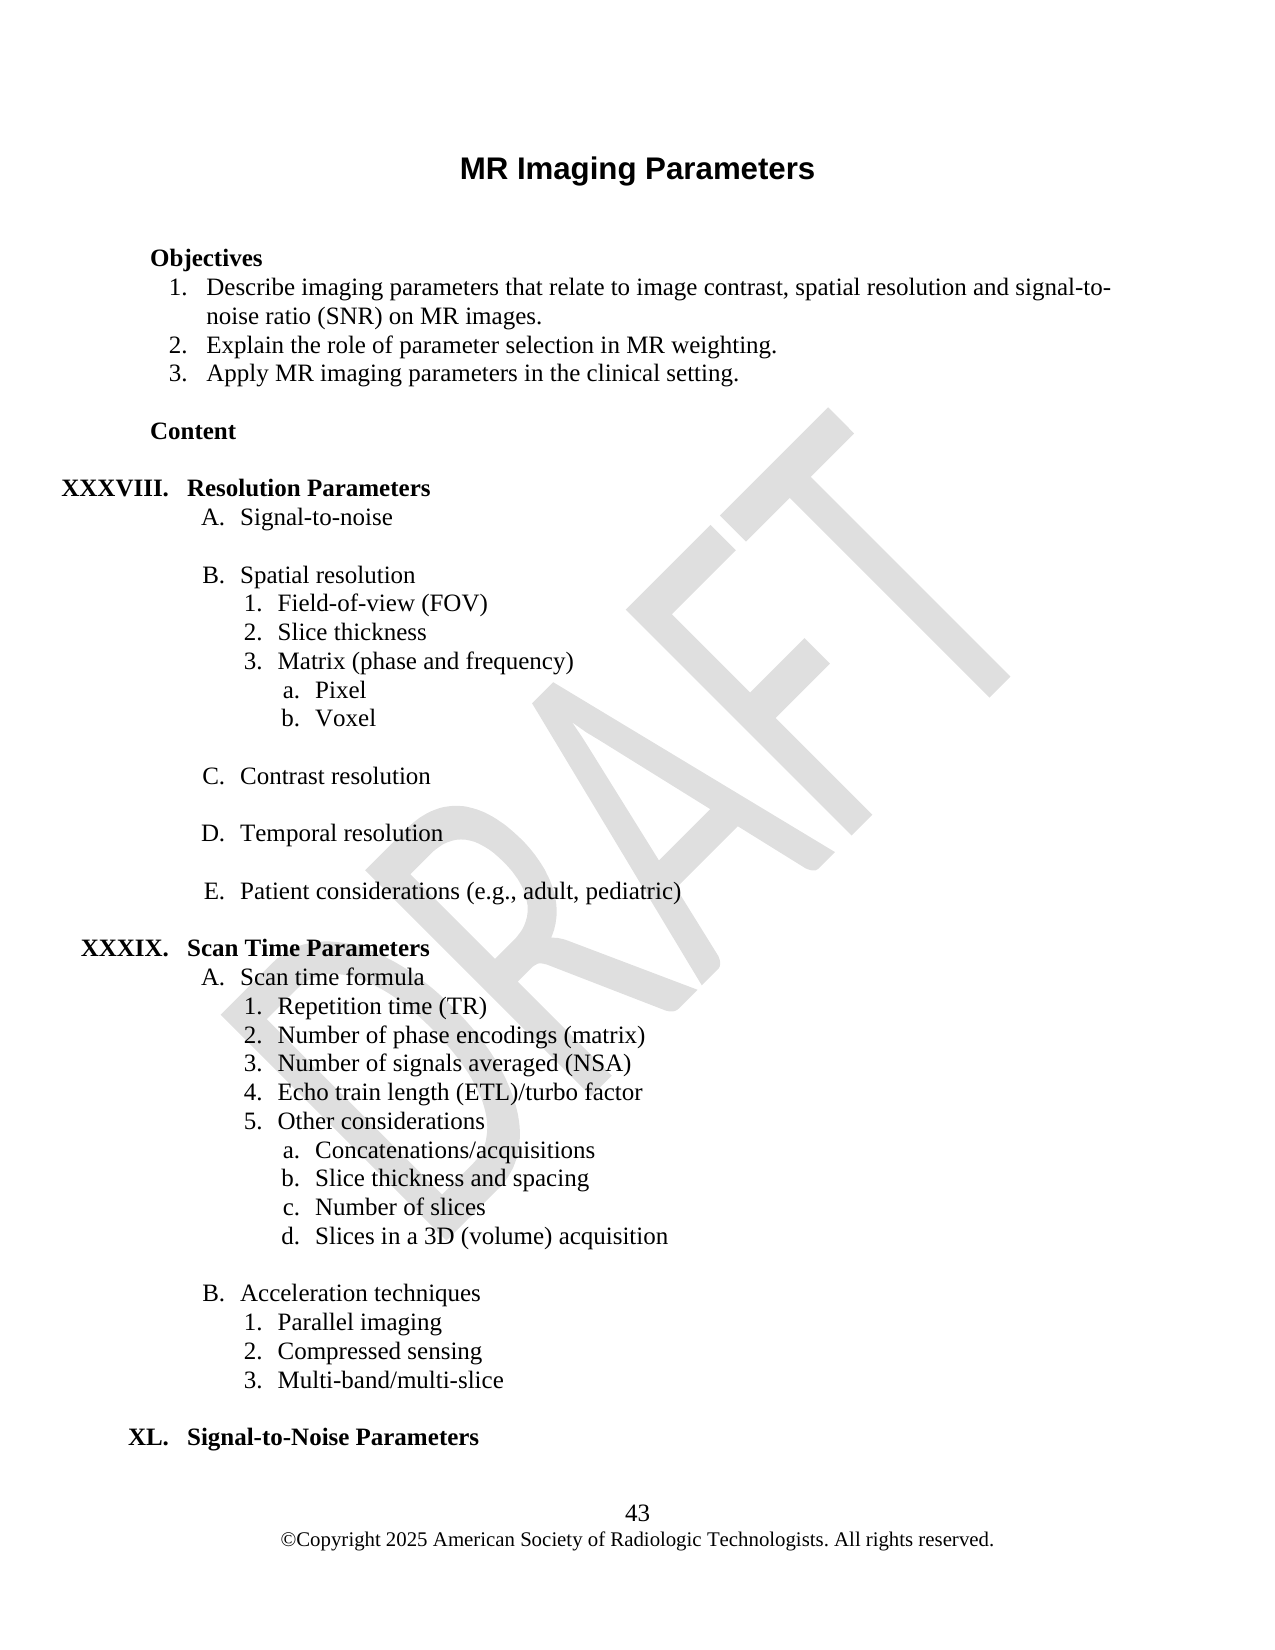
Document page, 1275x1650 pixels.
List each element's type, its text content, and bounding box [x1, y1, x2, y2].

list Spatial resolution [225, 560, 1125, 588]
list Matrix (phase and frequency) [262, 646, 1125, 675]
list Number of slices [300, 1192, 1125, 1221]
list Echo train length (ETL)/turbo factor [262, 1077, 1125, 1106]
list Slice thickness and spacing [300, 1163, 1125, 1192]
list Signal-to-noise [225, 502, 1125, 531]
list Other considerations [262, 1106, 1125, 1135]
list Parallel imaging [262, 1307, 1125, 1336]
list Signal-to-Noise Parameters [169, 1422, 1125, 1451]
list Describe imaging parameters that relate to image contrast, spatial resolution and signal-to-noise ratio (SNR) on MR images. [187, 272, 1125, 330]
list Repetition time (TR) [262, 991, 1125, 1020]
text Objectives [150, 243, 1125, 272]
list Slices in a 3D (volume) acquisition [300, 1221, 1125, 1250]
subtitle MR Imaging Parameters [150, 150, 1125, 186]
text Content [150, 416, 1125, 445]
list Concatenations/acquisitions [300, 1135, 1125, 1163]
list Acceleration techniques [225, 1278, 1125, 1307]
list Number of signals averaged (NSA) [262, 1048, 1125, 1077]
list Resolution Parameters [169, 473, 1125, 502]
list Scan Time Parameters [169, 933, 1125, 962]
list Temporal resolution [225, 818, 1125, 847]
list Multi-band/multi-slice [262, 1365, 1125, 1393]
list Slice thickness [262, 617, 1125, 646]
list Patient considerations (e.g., adult, pediatric) [225, 876, 1125, 905]
list Pixel [300, 675, 1125, 703]
list Voxel [300, 703, 1125, 732]
list Number of phase encodings (matrix) [262, 1020, 1125, 1048]
list Scan time formula [225, 962, 1125, 991]
list Explain the role of parameter selection in MR weighting. [187, 330, 1125, 358]
list Contrast resolution [225, 761, 1125, 790]
list Field-of-view (FOV) [262, 588, 1125, 617]
list Compressed sensing [262, 1336, 1125, 1365]
list Apply MR imaging parameters in the clinical setting. [187, 358, 1125, 387]
